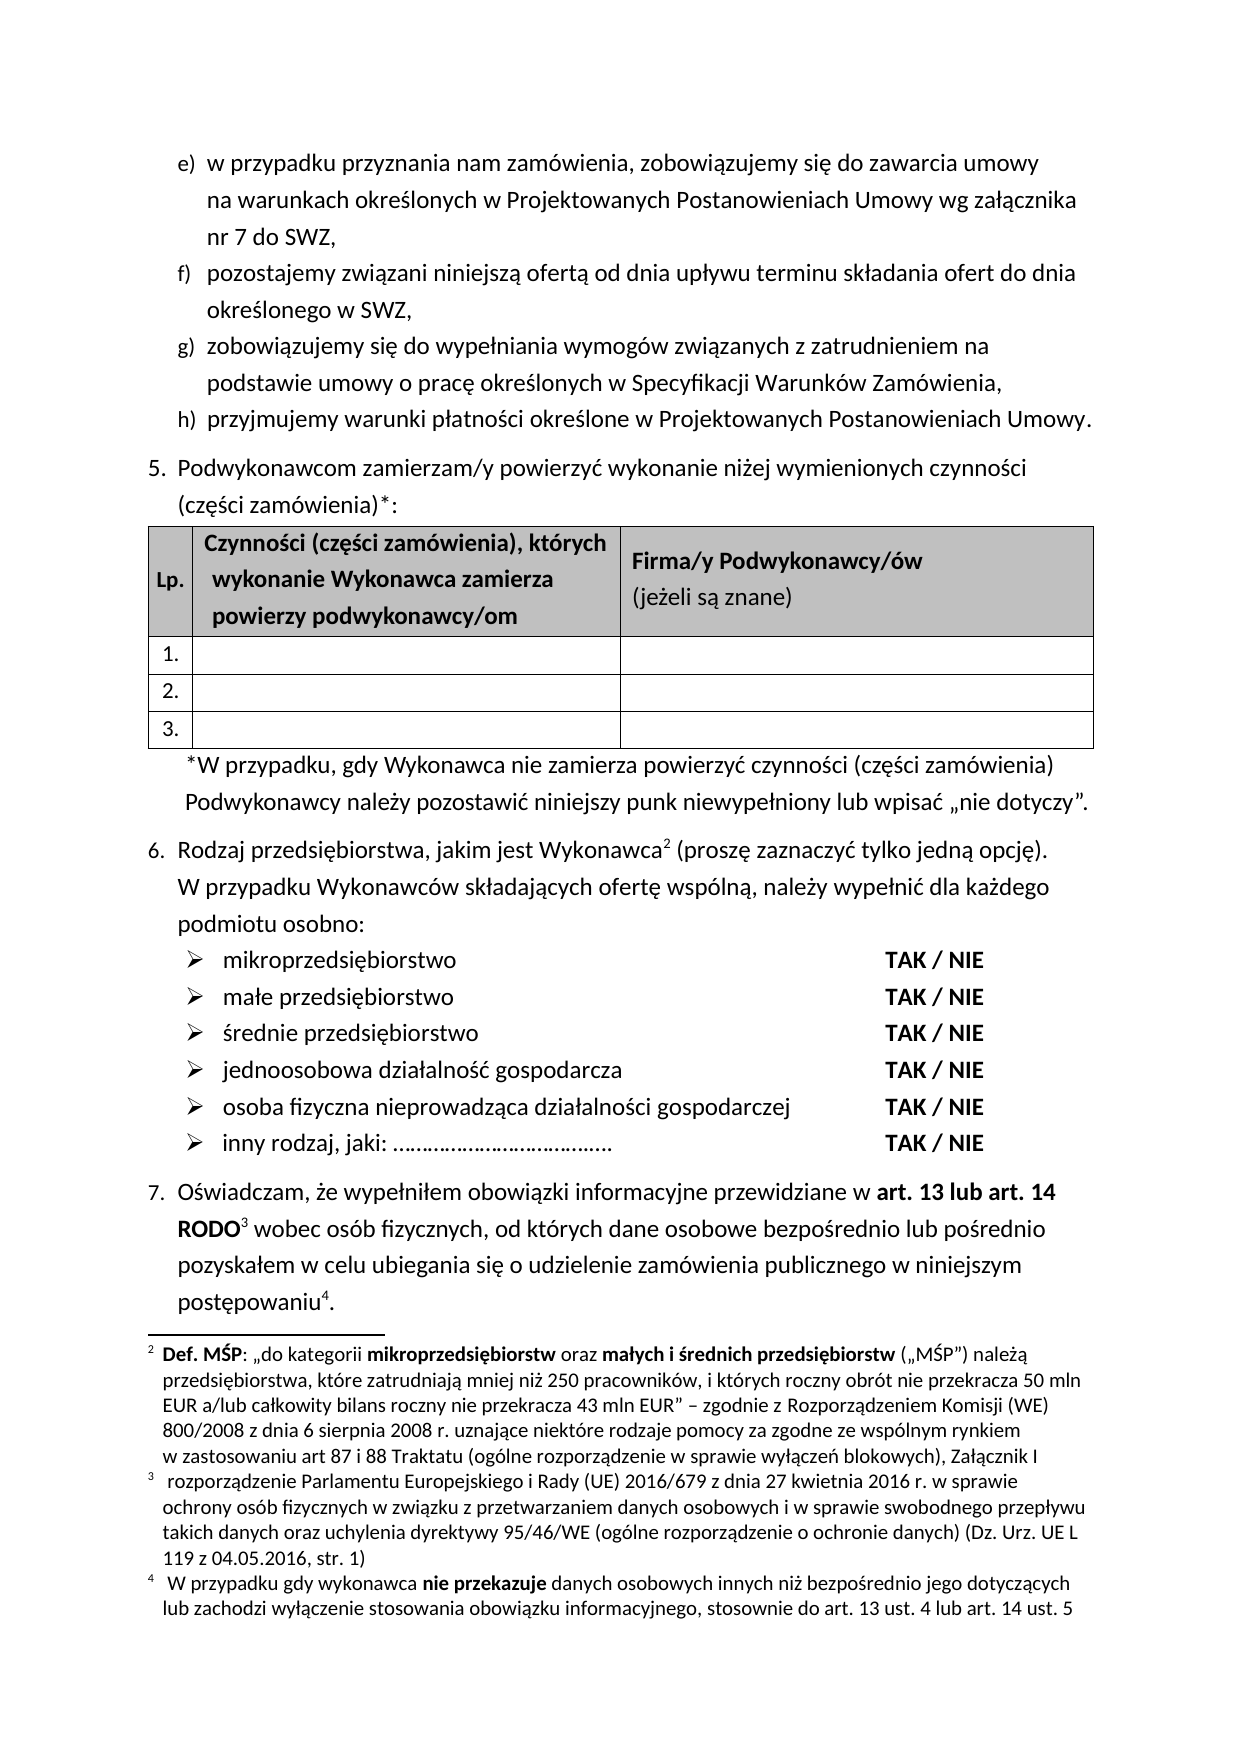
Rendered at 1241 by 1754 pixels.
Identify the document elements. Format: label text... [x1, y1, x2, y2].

list inny rodzaj, jaki: …………………………….…. TAK / NIE [185, 1127, 1093, 1158]
list w przypadku przyznania nam zamówienia, zobowiązujemy się do zawarcia umowy na warunkach określonych w Projektowanych Postanowieniach Umowy wg załącznika nr 7 do SWZ, [177, 148, 1093, 251]
table_header Firma/y Podwykonawcy/ów (jeżeli są znane) [621, 527, 1093, 636]
text *W przypadku, gdy Wykonawca nie zamierza powierzyć czynności (części zamówienia) Podwykonawcy należy pozostawić niniejszy punk niewypełniony lub wpisać „nie dotyczy”. [185, 749, 1093, 816]
table_cell [193, 675, 620, 711]
table_cell 3. [149, 712, 192, 748]
table_cell [193, 637, 620, 673]
table_cell [193, 712, 620, 748]
list pozostajemy związani niniejszą ofertą od dnia upływu terminu składania ofert do dnia określonego w SWZ, [177, 257, 1093, 324]
table_header Lp. [149, 527, 192, 636]
list średnie przedsiębiorstwo TAK / NIE [185, 1017, 1093, 1048]
list małe przedsiębiorstwo TAK / NIE [185, 981, 1093, 1011]
list zobowiązujemy się do wypełniania wymogów związanych z zatrudnieniem na podstawie umowy o pracę określonych w Specyfikacji Warunków Zamówienia, [177, 330, 1093, 397]
list Rodzaj przedsiębiorstwa, jakim jest Wykonawca (proszę zaznaczyć tylko jedną opcję). W przypadku Wykonawców składających ofertę wspólną, należy wypełnić dla każdego podmiotu osobno: [148, 835, 1093, 938]
table_cell [621, 637, 1093, 673]
list przyjmujemy warunki płatności określone w Projektowanych Postanowieniach Umowy. [177, 403, 1093, 434]
list jednoosobowa działalność gospodarcza TAK / NIE [185, 1054, 1093, 1084]
list Podwykonawcom zamierzam/y powierzyć wykonanie niżej wymienionych czynności (części zamówienia)*: [148, 453, 1093, 520]
table_header Czynności (części zamówienia), których wykonanie Wykonawca zamierza powierzy podwykonawcy/om [193, 527, 620, 636]
table_cell 1. [149, 637, 192, 673]
list Oświadczam, że wypełniłem obowiązki informacyjne przewidziane w art. 13 lub art. 14 RODO wobec osób fizycznych, od których dane osobowe bezpośrednio lub pośrednio pozyskałem w celu ubiegania się o udzielenie zamówienia publicznego w niniejszym postępowaniu. [148, 1176, 1093, 1316]
table_cell [621, 712, 1093, 748]
table_cell [621, 675, 1093, 711]
list osoba fizyczna nieprowadząca działalności gospodarczej TAK / NIE [185, 1091, 1093, 1121]
list mikroprzedsiębiorstwo TAK / NIE [185, 944, 1093, 975]
table_cell 2. [149, 675, 192, 711]
